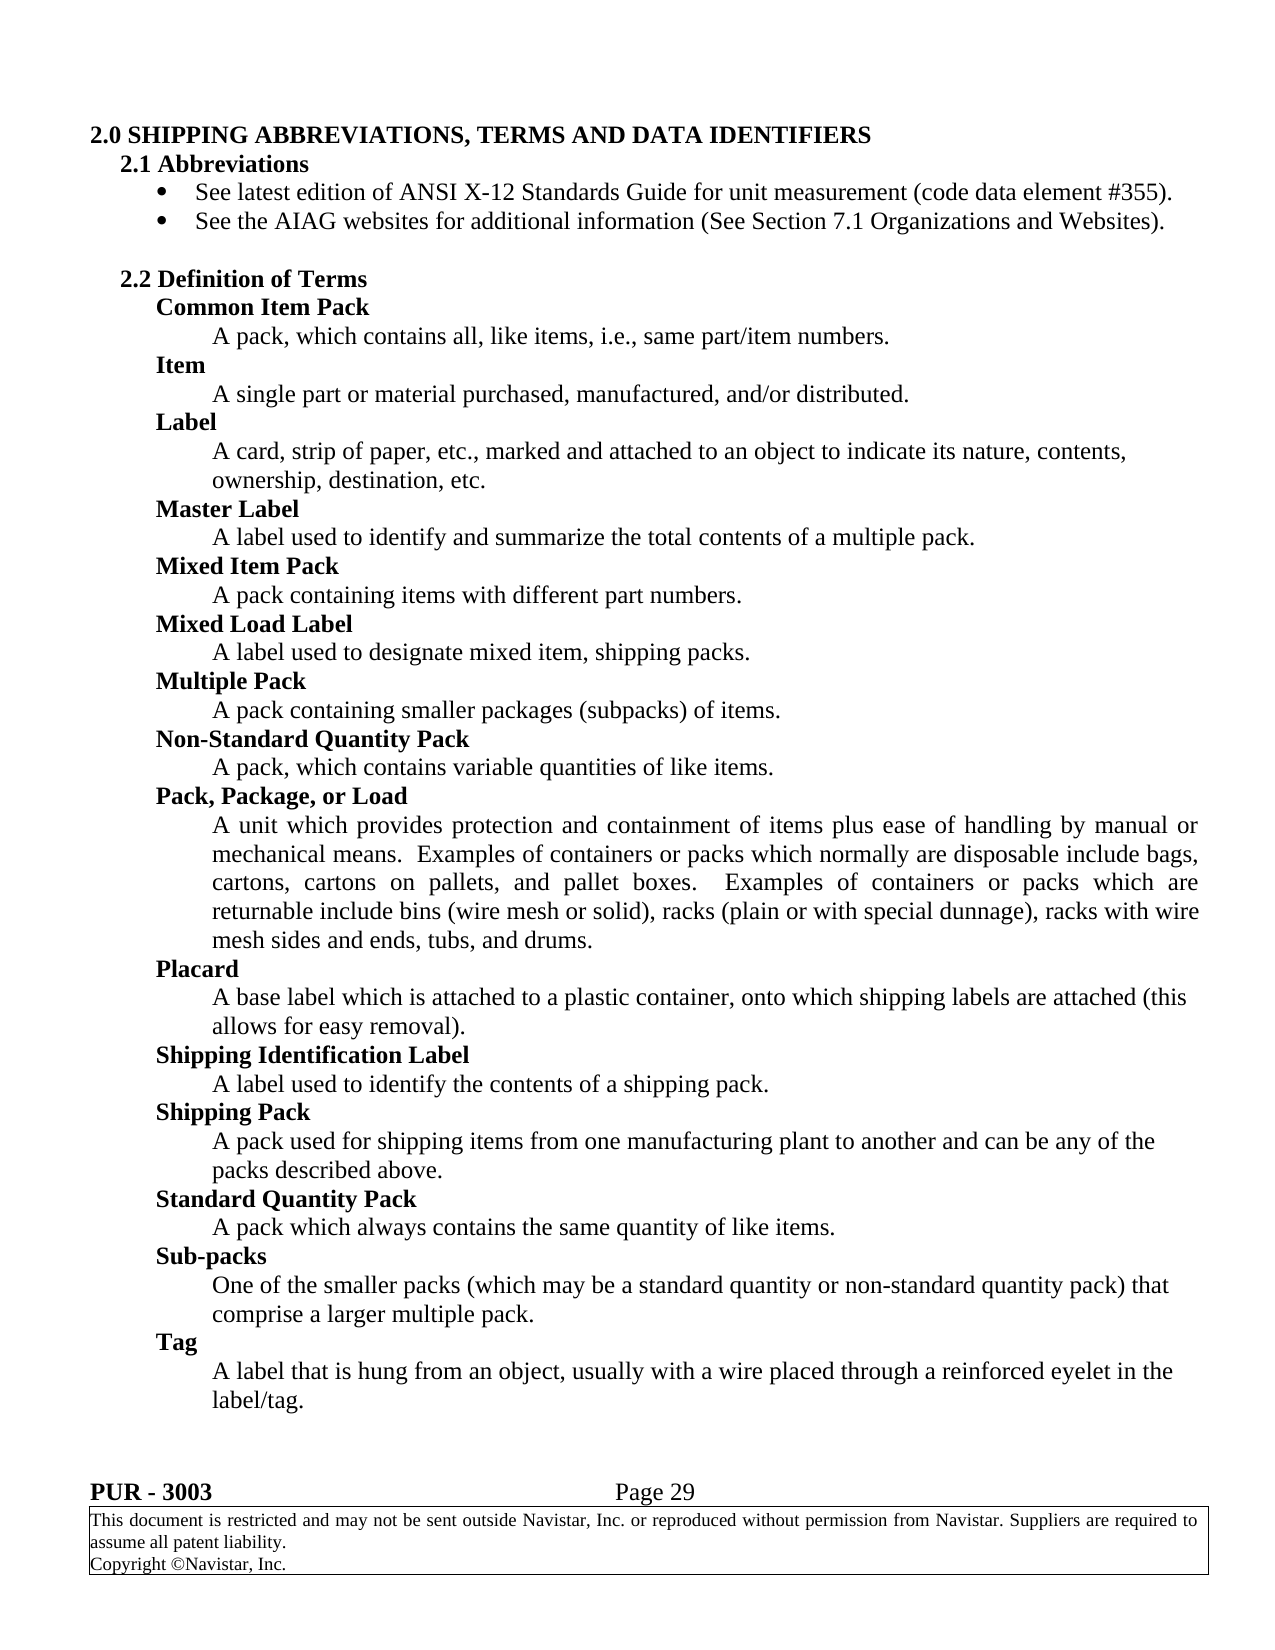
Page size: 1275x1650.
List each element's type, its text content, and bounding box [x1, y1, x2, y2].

text A single part or material purchased, manufactured, and/or distributed. [212, 379, 1200, 407]
text Shipping Pack [156, 1097, 1200, 1126]
text A label used to identify and summarize the total contents of a multiple pack. [212, 522, 1200, 551]
text A pack containing items with different part numbers. [212, 580, 1200, 609]
text A pack which always contains the same quantity of like items. [212, 1212, 1200, 1241]
subtitle 2.0 SHIPPING ABBREVIATIONS, TERMS AND DATA IDENTIFIERS [90, 120, 1200, 149]
text Item [156, 350, 1200, 379]
list See latest edition of ANSI X-12 Standards Guide for unit measurement (code data element #355). [157, 177, 1200, 206]
text Non-Standard Quantity Pack [156, 724, 1200, 752]
text A pack containing smaller packages (subpacks) of items. [212, 695, 1200, 724]
text Label [156, 407, 1200, 436]
text A pack, which contains variable quantities of like items. [212, 752, 1200, 781]
text A label that is hung from an object, usually with a wire placed through a reinforced eyelet in the label/tag. [212, 1356, 1200, 1414]
text A label used to designate mixed item, shipping packs. [212, 637, 1200, 666]
text Common Item Pack [156, 292, 1200, 321]
text Placard [156, 954, 1200, 982]
text One of the smaller packs (which may be a standard quantity or non-standard quantity pack) that comprise a larger multiple pack. [212, 1270, 1200, 1327]
text A pack, which contains all, like items, i.e., same part/item numbers. [212, 321, 1200, 350]
text A base label which is attached to a plastic container, onto which shipping labels are attached (this allows for easy removal). [212, 982, 1200, 1040]
list See the AIAG websites for additional information (See Section 7.1 Organizations and Websites). [157, 206, 1200, 235]
text Mixed Load Label [156, 609, 1200, 637]
text A unit which provides protection and containment of items plus ease of handling by manual or mechanical means. Examples of containers or packs which normally are disposable include bags, cartons, cartons on pallets, and pallet boxes. Examples of containers or packs which are returnable include bins (wire mesh or solid), racks (plain or with special dunnage), racks with wire mesh sides and ends, tubs, and drums. [212, 810, 1200, 954]
text Master Label [156, 494, 1200, 522]
text Mixed Item Pack [156, 551, 1200, 580]
text A card, strip of paper, etc., marked and attached to an object to indicate its nature, contents, ownership, destination, etc. [212, 436, 1200, 494]
text Multiple Pack [156, 666, 1200, 695]
text Standard Quantity Pack [156, 1184, 1200, 1212]
text Sub-packs [156, 1241, 1200, 1270]
text Shipping Identification Label [156, 1040, 1200, 1069]
text A pack used for shipping items from one manufacturing plant to another and can be any of the packs described above. [212, 1126, 1200, 1184]
subtitle 2.1 Abbreviations [120, 149, 1200, 177]
text Tag [156, 1327, 1200, 1356]
text Pack, Package, or Load [156, 781, 1200, 810]
subtitle 2.2 Definition of Terms [120, 264, 1200, 292]
text A label used to identify the contents of a shipping pack. [212, 1069, 1200, 1097]
